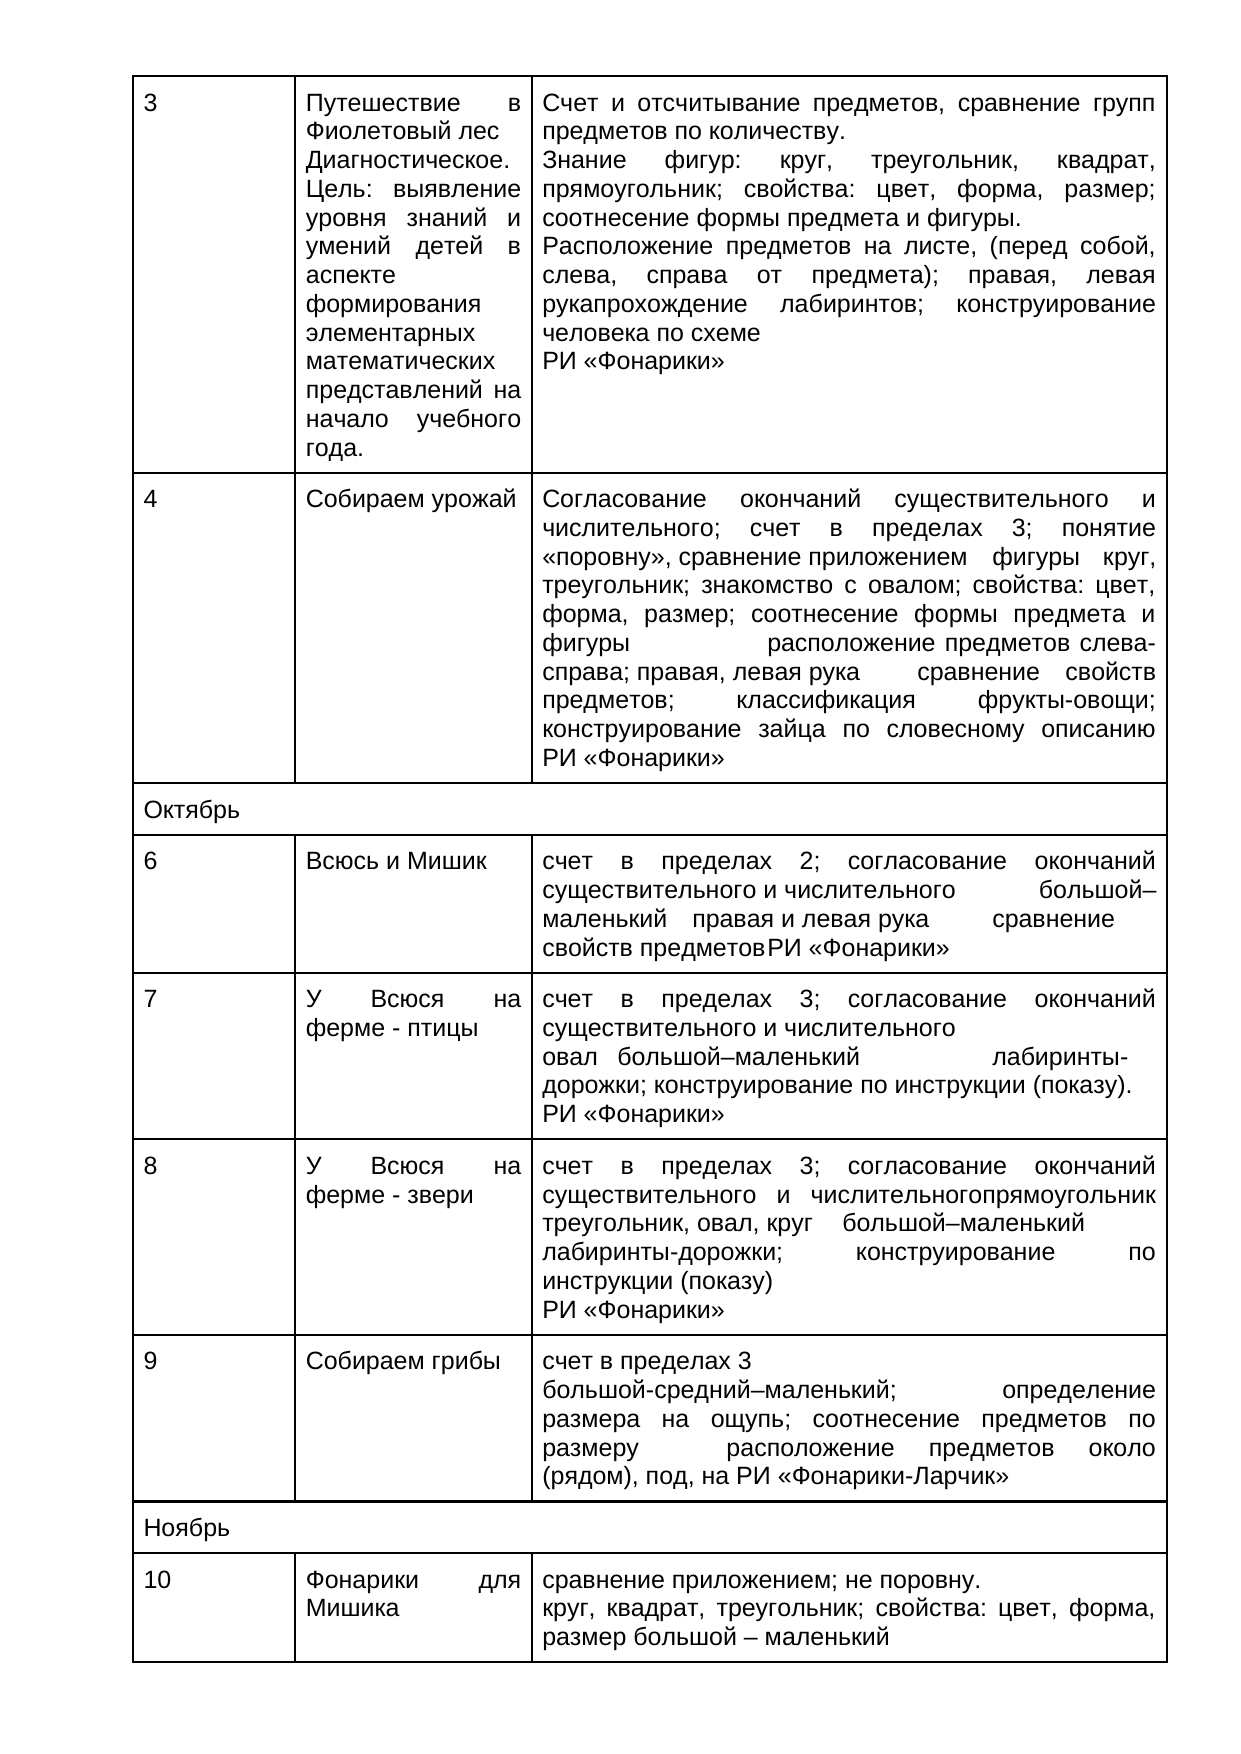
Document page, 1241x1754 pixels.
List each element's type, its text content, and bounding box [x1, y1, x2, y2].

table_cell 3 [134, 77, 294, 472]
table_cell Собираем грибы [296, 1336, 531, 1500]
table_cell 7 [134, 974, 294, 1138]
table_cell счет в пределах 3; согласование окончаний существительного и числительногопрямоугольник треугольник, овал, круг большой–маленький лабиринты-дорожки; конструирование по инструкции (показу) РИ «Фонарики» [533, 1140, 1166, 1334]
table_cell У Всюся на ферме - птицы [296, 974, 531, 1138]
table_cell счет в пределах 3 большой-средний–маленький; определение размера на ощупь; соотнесение предметов по размеру расположение предметов около (рядом), под, на РИ «Фонарики-Ларчик» [533, 1336, 1166, 1500]
table_cell Ноябрь [134, 1503, 1166, 1552]
table_cell Октябрь [134, 784, 1166, 834]
table_cell 4 [134, 474, 294, 782]
table_cell 9 [134, 1336, 294, 1500]
table_cell Всюсь и Мишик [296, 836, 531, 972]
table_cell счет в пределах 3; согласование окончаний существительного и числительного овал большой–маленький лабиринты-дорожки; конструирование по инструкции (показу). РИ «Фонарики» [533, 974, 1166, 1138]
table_cell У Всюся на ферме - звери [296, 1140, 531, 1334]
table_cell 8 [134, 1140, 294, 1334]
table_cell Согласование окончаний существительного и числительного; счет в пределах 3; понятие «поровну», сравнение приложением фигуры круг, треугольник; знакомство с овалом; свойства: цвет, форма, размер; соотнесение формы предмета и фигуры расположение предметов слева-справа; правая, левая рука сравнение свойств предметов; классификация фрукты-овощи; конструирование зайца по словесному описанию РИ «Фонарики» [533, 474, 1166, 782]
table_cell 6 [134, 836, 294, 972]
table_cell 10 [134, 1554, 294, 1661]
table_cell Собираем урожай [296, 474, 531, 782]
table_cell Путешествие в Фиолетовый лес Диагностическое. Цель: выявление уровня знаний и умений детей в аспекте формирования элементарных математических представлений на начало учебного года. [296, 77, 531, 472]
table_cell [533, 1554, 1166, 1661]
table_cell Счет и отсчитывание предметов, сравнение групп предметов по количеству. Знание фигур: круг, треугольник, квадрат, прямоугольник; свойства: цвет, форма, размер; соотнесение формы предмета и фигуры. Расположение предметов на листе, (перед собой, слева, справа от предмета); правая, левая рукапрохождение лабиринтов; конструирование человека по схеме РИ «Фонарики» [533, 77, 1166, 472]
table_cell Фонарики для Мишика [296, 1554, 531, 1661]
table_cell счет в пределах 2; согласование окончаний существительного и числительного большой–маленький правая и левая рука сравнение свойств предметов РИ «Фонарики» [533, 836, 1166, 972]
